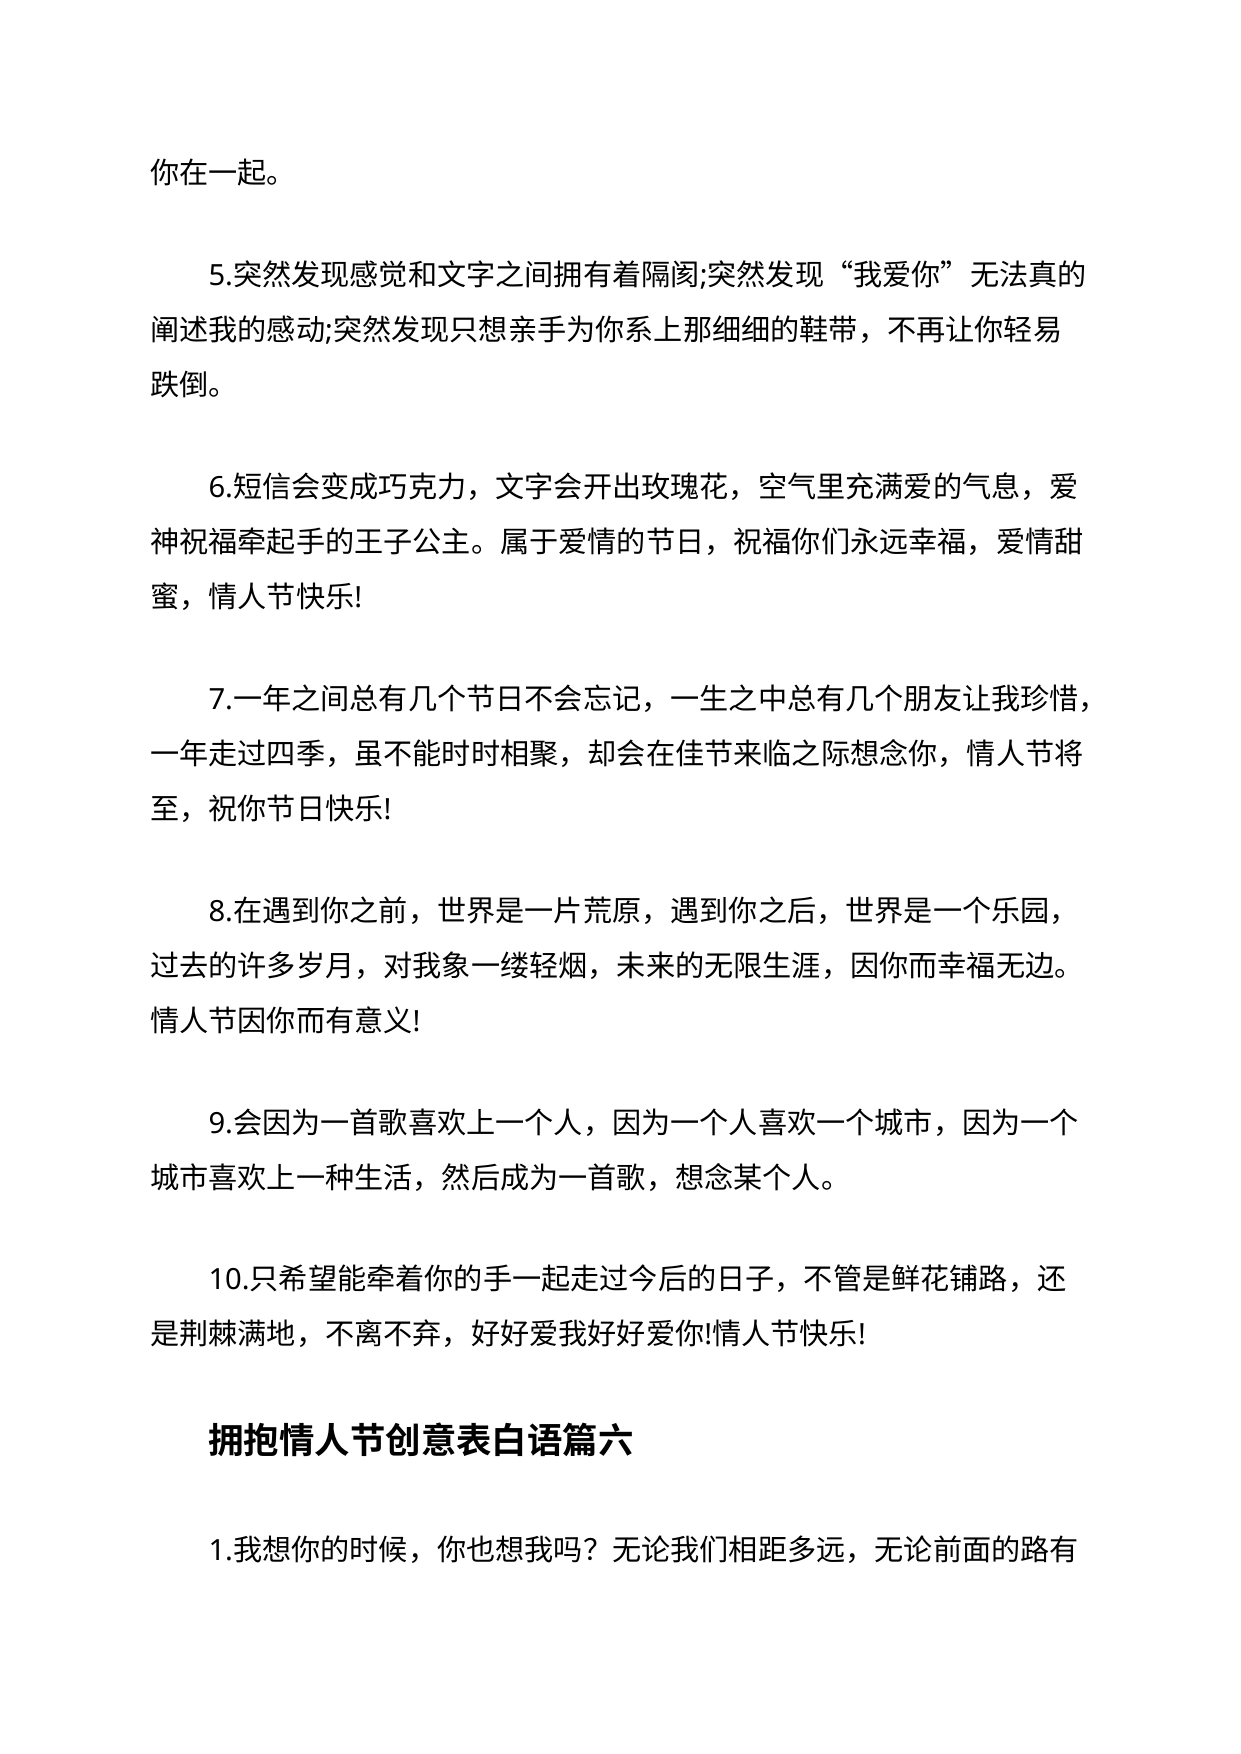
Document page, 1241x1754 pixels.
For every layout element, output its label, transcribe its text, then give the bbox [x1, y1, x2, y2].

text 5.突然发现感觉和文字之间拥有着隔阂;突然发现“我爱你”无法真的阐述我的感动;突然发现只想亲手为你系上那细细的鞋带，不再让你轻易跌倒。 [150, 252, 1090, 404]
text 8.在遇到你之前，世界是一片荒原，遇到你之后，世界是一个乐园，过去的许多岁月，对我象一缕轻烟，未来的无限生涯，因你而幸福无边。情人节因你而有意义! [150, 887, 1090, 1039]
text 拥抱情人节创意表白语篇六 [150, 1413, 1090, 1464]
text 7.一年之间总有几个节日不会忘记，一生之中总有几个朋友让我珍惜，一年走过四季，虽不能时时相聚，却会在佳节来临之际想念你，情人节将至，祝你节日快乐! [150, 675, 1090, 828]
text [150, 150, 1090, 192]
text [150, 1526, 1090, 1569]
text 6.短信会变成巧克力，文字会开出玫瑰花，空气里充满爱的气息，爱神祝福牵起手的王子公主。属于爱情的节日，祝福你们永远幸福，爱情甜蜜，情人节快乐! [150, 463, 1090, 616]
text 10.只希望能牵着你的手一起走过今后的日子，不管是鲜花铺路，还是荆棘满地，不离不弃，好好爱我好好爱你!情人节快乐! [150, 1256, 1090, 1353]
text 9.会因为一首歌喜欢上一个人，因为一个人喜欢一个城市，因为一个城市喜欢上一种生活，然后成为一首歌，想念某个人。 [150, 1099, 1090, 1196]
